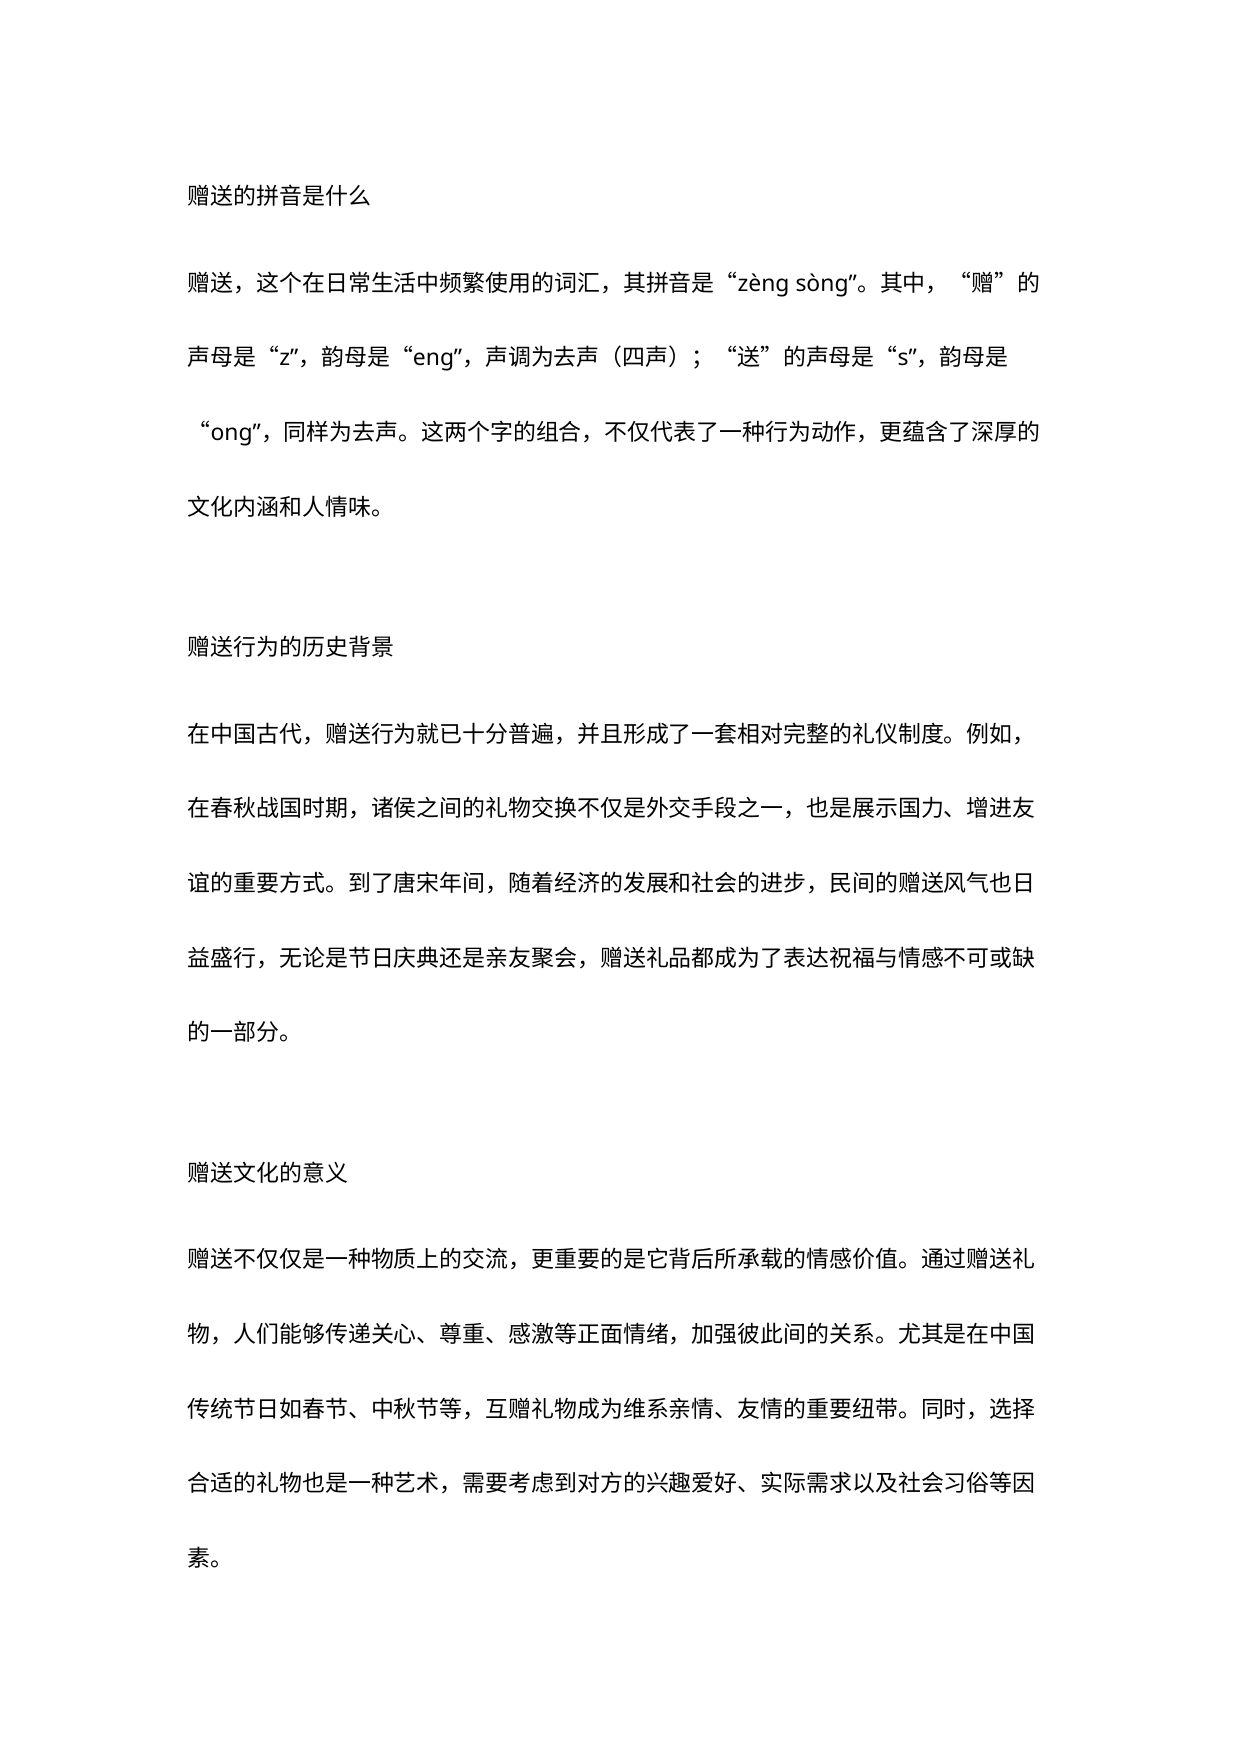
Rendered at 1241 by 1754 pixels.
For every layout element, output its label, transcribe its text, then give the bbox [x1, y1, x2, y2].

text 赠送不仅仅是一种物质上的交流，更重要的是它背后所承载的情感价值。通过赠送礼物，人们能够传递关心、尊重、感激等正面情绪，加强彼此间的关系。尤其是在中国传统节日如春节、中秋节等，互赠礼物成为维系亲情、友情的重要纽带。同时，选择合适的礼物也是一种艺术，需要考虑到对方的兴趣爱好、实际需求以及社会习俗等因素。 [187, 1225, 1053, 1589]
text 在中国古代，赠送行为就已十分普遍，并且形成了一套相对完整的礼仪制度。例如，在春秋战国时期，诸侯之间的礼物交换不仅是外交手段之一，也是展示国力、增进友谊的重要方式。到了唐宋年间，随着经济的发展和社会的进步，民间的赠送风气也日益盛行，无论是节日庆典还是亲友聚会，赠送礼品都成为了表达祝福与情感不可或缺的一部分。 [187, 699, 1053, 1063]
text 赠送文化的意义 [187, 1139, 1053, 1204]
text 赠送，这个在日常生活中频繁使用的词汇，其拼音是“zèng sòng”。其中，“赠”的声母是“z”，韵母是“eng”，声调为去声（四声）；“送”的声母是“s”，韵母是“ong”，同样为去声。这两个字的组合，不仅代表了一种行为动作，更蕴含了深厚的文化内涵和人情味。 [187, 248, 1053, 538]
text 赠送行为的历史背景 [187, 613, 1053, 678]
text 赠送的拼音是什么 [187, 162, 1053, 227]
